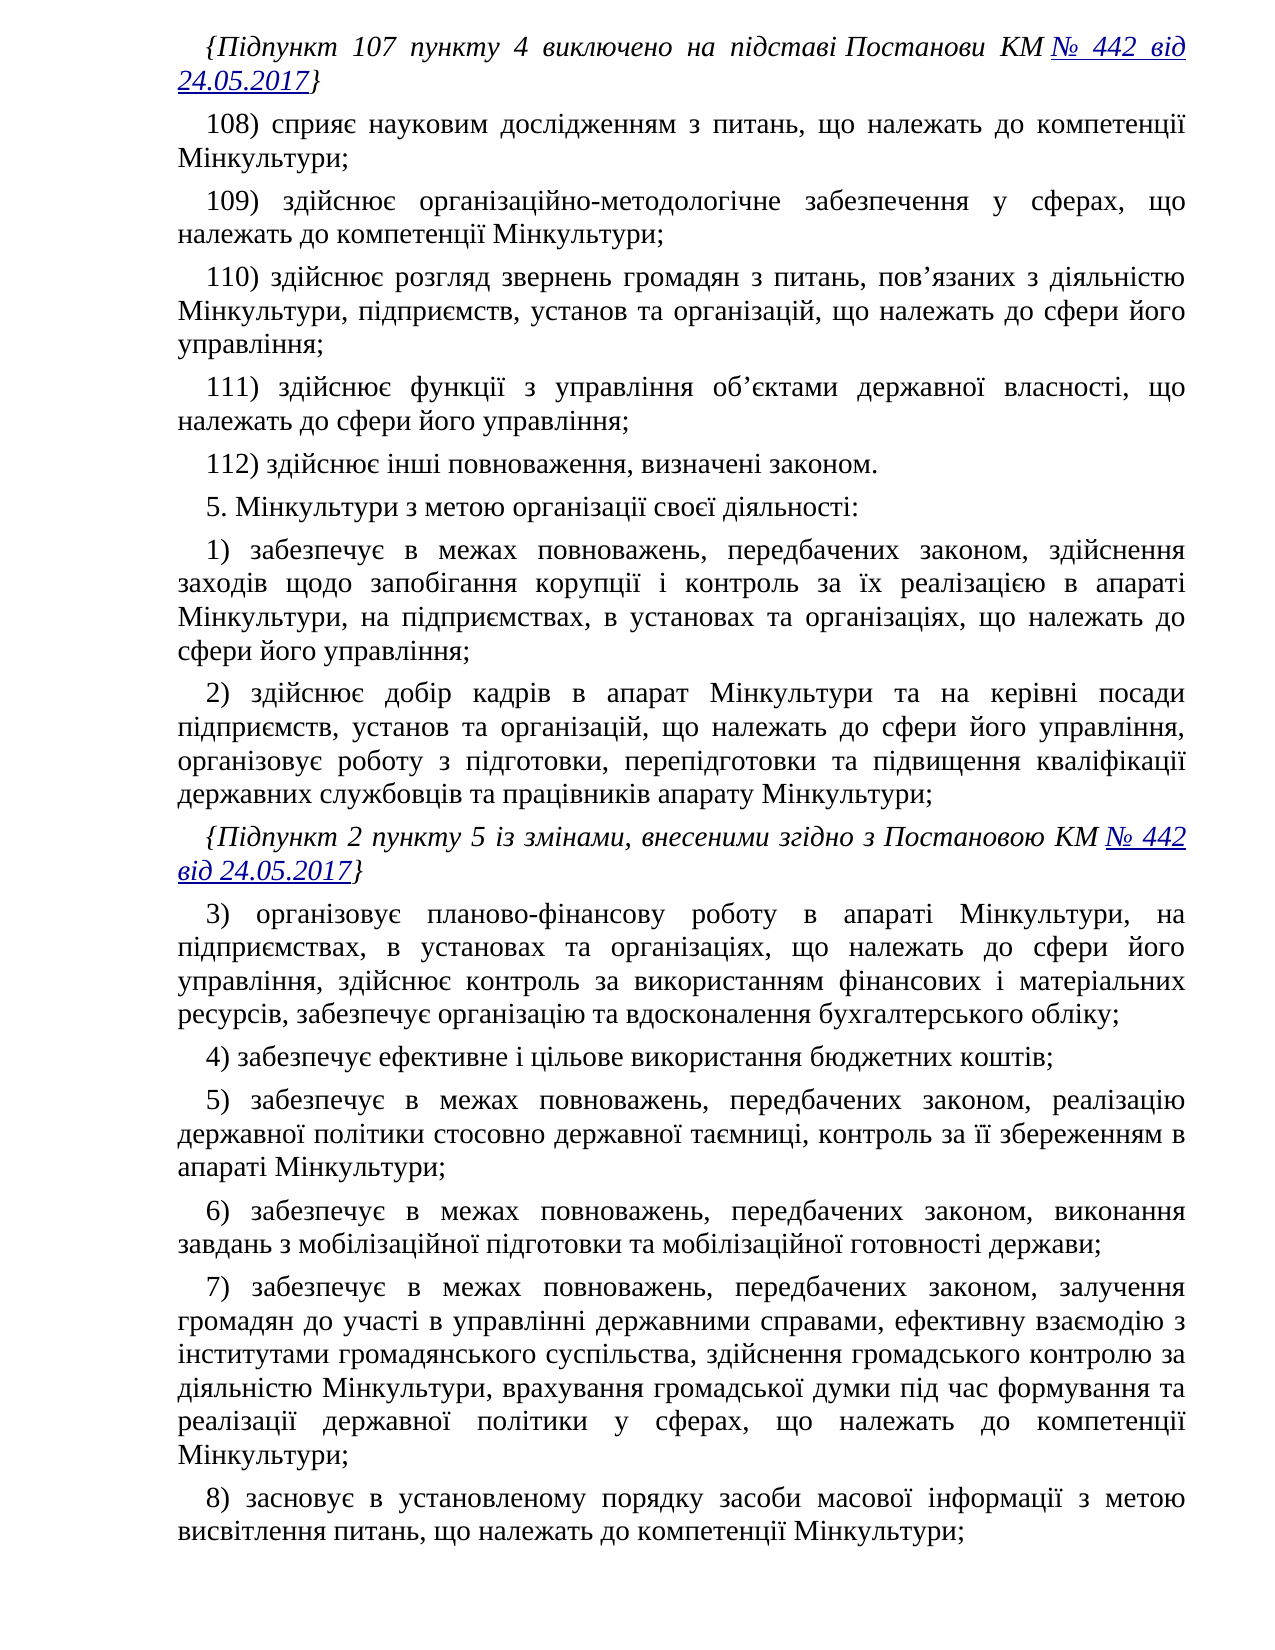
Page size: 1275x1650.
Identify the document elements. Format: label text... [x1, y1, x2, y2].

text 1) забезпечує в межах повноважень, передбачених законом, здійснення заходів щодо запобігання корупції і контроль за їх реалізацією в апараті Мінкультури, на підприємствах, в установах та організаціях, що належать до сфери його управління; [177, 532, 1186, 666]
text 7) забезпечує в межах повноважень, передбачених законом, залучення громадян до участі в управлінні державними справами, ефективну взаємодію з інститутами громадянського суспільства, здійснення громадського контролю за діяльністю Мінкультури, врахування громадської думки під час формування та реалізації державної політики у сферах, що належать до компетенції Мінкультури; [177, 1269, 1186, 1470]
text 5. Мінкультури з метою організації своєї діяльності: [177, 489, 1186, 522]
text 8) засновує в установленому порядку засоби масової інформації з метою висвітлення питань, що належать до компетенції Мінкультури; [177, 1480, 1186, 1547]
text 3) організовує планово-фінансову роботу в апараті Мінкультури, на підприємствах, в установах та організаціях, що належать до сфери його управління, здійснює контроль за використанням фінансових і матеріальних ресурсів, забезпечує організацію та вдосконалення бухгалтерського обліку; [177, 896, 1186, 1030]
text 110) здійснює розгляд звернень громадян з питань, пов’язаних з діяльністю Мінкультури, підприємств, установ та організацій, що належать до сфери його управління; [177, 259, 1186, 360]
text 6) забезпечує в межах повноважень, передбачених законом, виконання завдань з мобілізаційної підготовки та мобілізаційної готовності держави; [177, 1193, 1186, 1260]
text {Підпункт 2 пункту 5 із змінами, внесеними згідно з Постановою КМ № 442 від 24.05.2017} [177, 819, 1186, 886]
text 5) забезпечує в межах повноважень, передбачених законом, реалізацію державної політики стосовно державної таємниці, контроль за її збереженням в апараті Мінкультури; [177, 1082, 1186, 1183]
text {Підпункт 107 пункту 4 виключено на підставі Постанови КМ № 442 від 24.05.2017} [177, 29, 1186, 97]
text 111) здійснює функції з управління об’єктами державної власності, що належать до сфери його управління; [177, 369, 1186, 436]
text 2) здійснює добір кадрів в апарат Мінкультури та на керівні посади підприємств, установ та організацій, що належать до сфери його управління, організовує роботу з підготовки, перепідготовки та підвищення кваліфікації державних службовців та працівників апарату Мінкультури; [177, 676, 1186, 810]
text 108) сприяє науковим дослідженням з питань, що належать до компетенції Мінкультури; [177, 106, 1186, 173]
text 109) здійснює організаційно-методологічне забезпечення у сферах, що належать до компетенції Мінкультури; [177, 183, 1186, 250]
text 112) здійснює інші повноваження, визначені законом. [177, 446, 1186, 479]
text 4) забезпечує ефективне і цільове використання бюджетних коштів; [177, 1039, 1186, 1073]
